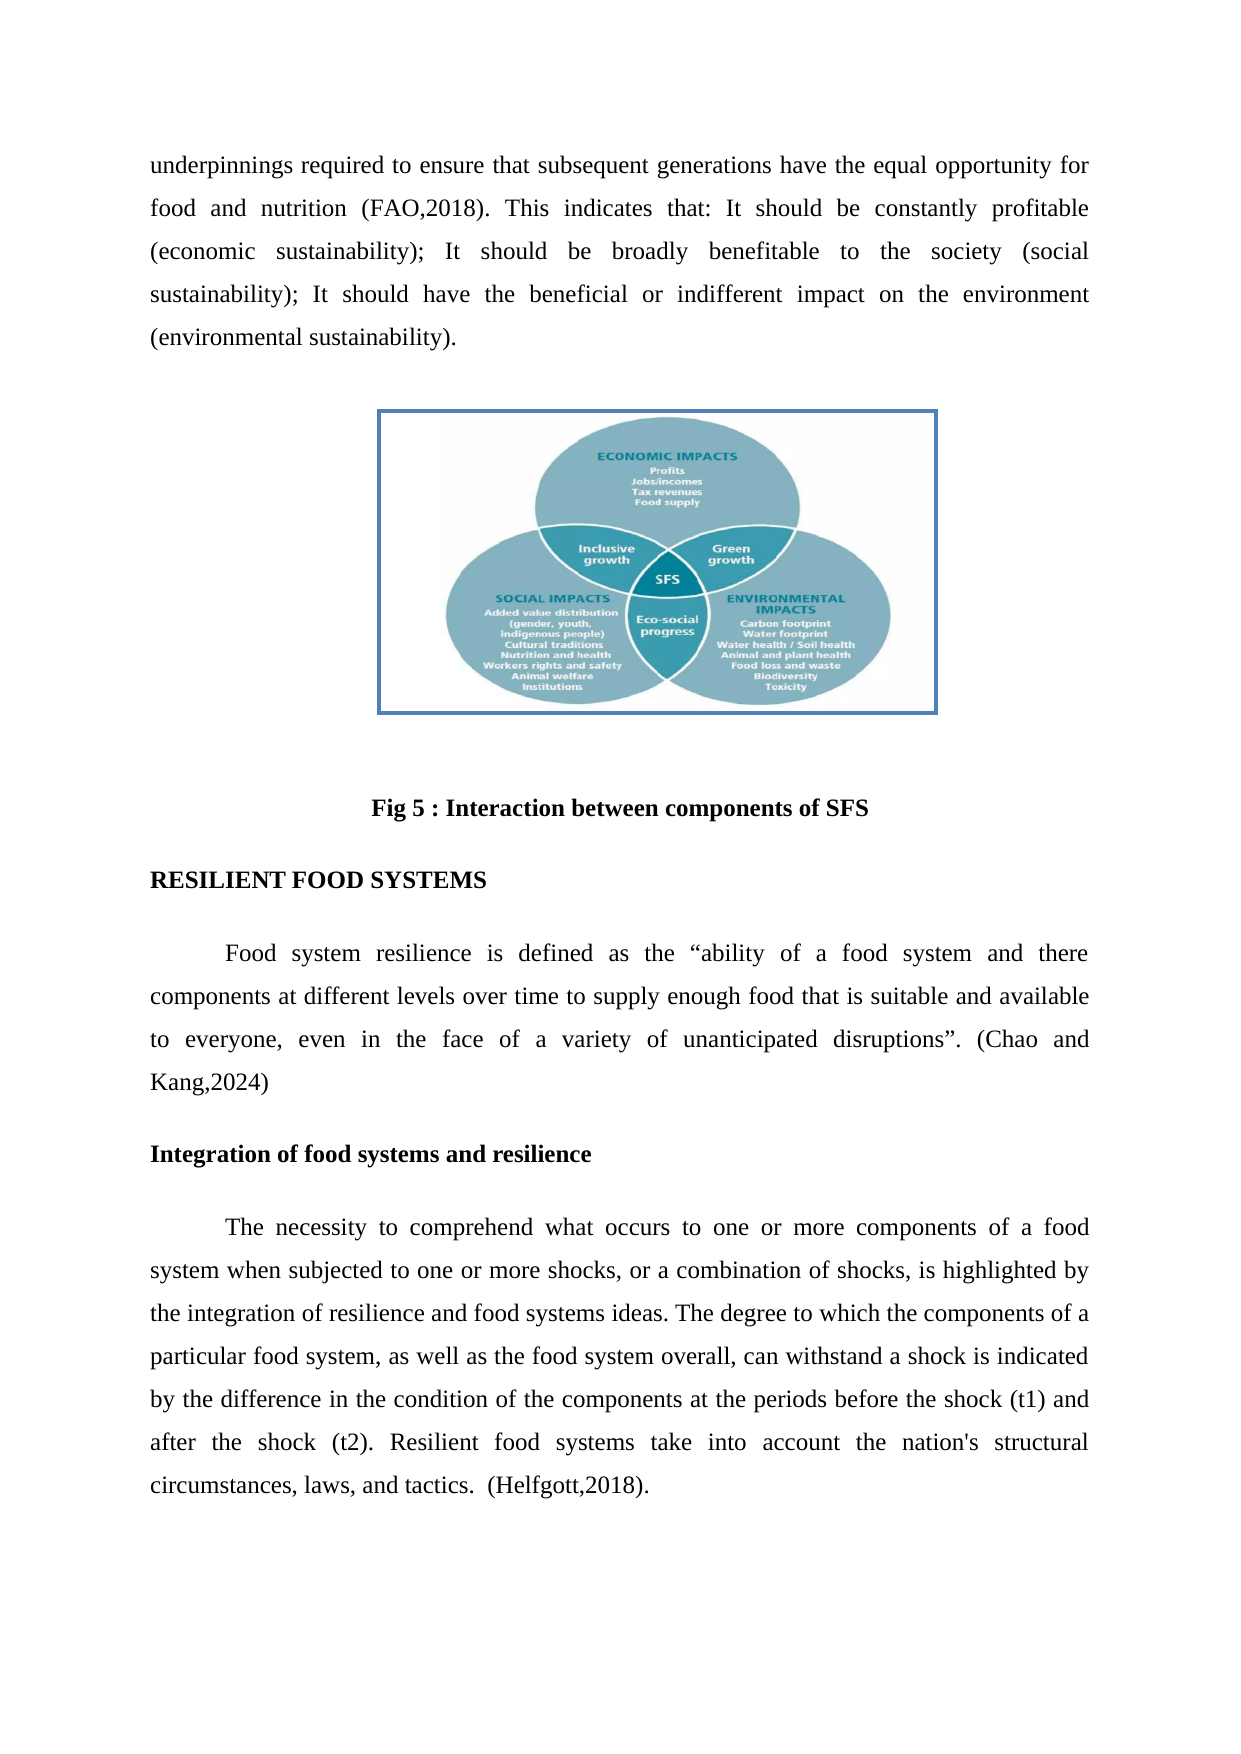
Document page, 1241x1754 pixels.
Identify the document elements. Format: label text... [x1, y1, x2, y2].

subtitle Fig 5 : Interaction between components of SFS [150, 793, 1090, 822]
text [150, 150, 1090, 351]
text Integration of food systems and resilience [150, 1139, 1090, 1168]
text Food system resilience is defined as the “ability of a food system and there components at different levels over time to supply enough food that is suitable and available to everyone, even in the face of a variety of unanticipated disruptions”. (Chao and Kang,2024) [150, 938, 1090, 1096]
text RESILIENT FOOD SYSTEMS [150, 866, 1090, 894]
picture [381, 413, 934, 711]
text The necessity to comprehend what occurs to one or more components of a food system when subjected to one or more shocks, or a combination of shocks, is highlighted by the integration of resilience and food systems ideas. The degree to which the components of a particular food system, as well as the food system overall, can withstand a shock is indicated by the difference in the condition of the components at the periods before the shock (t1) and after the shock (t2). Resilient food systems take into account the nation's structural circumstances, laws, and tactics. (Helfgott,2018). [150, 1212, 1090, 1499]
